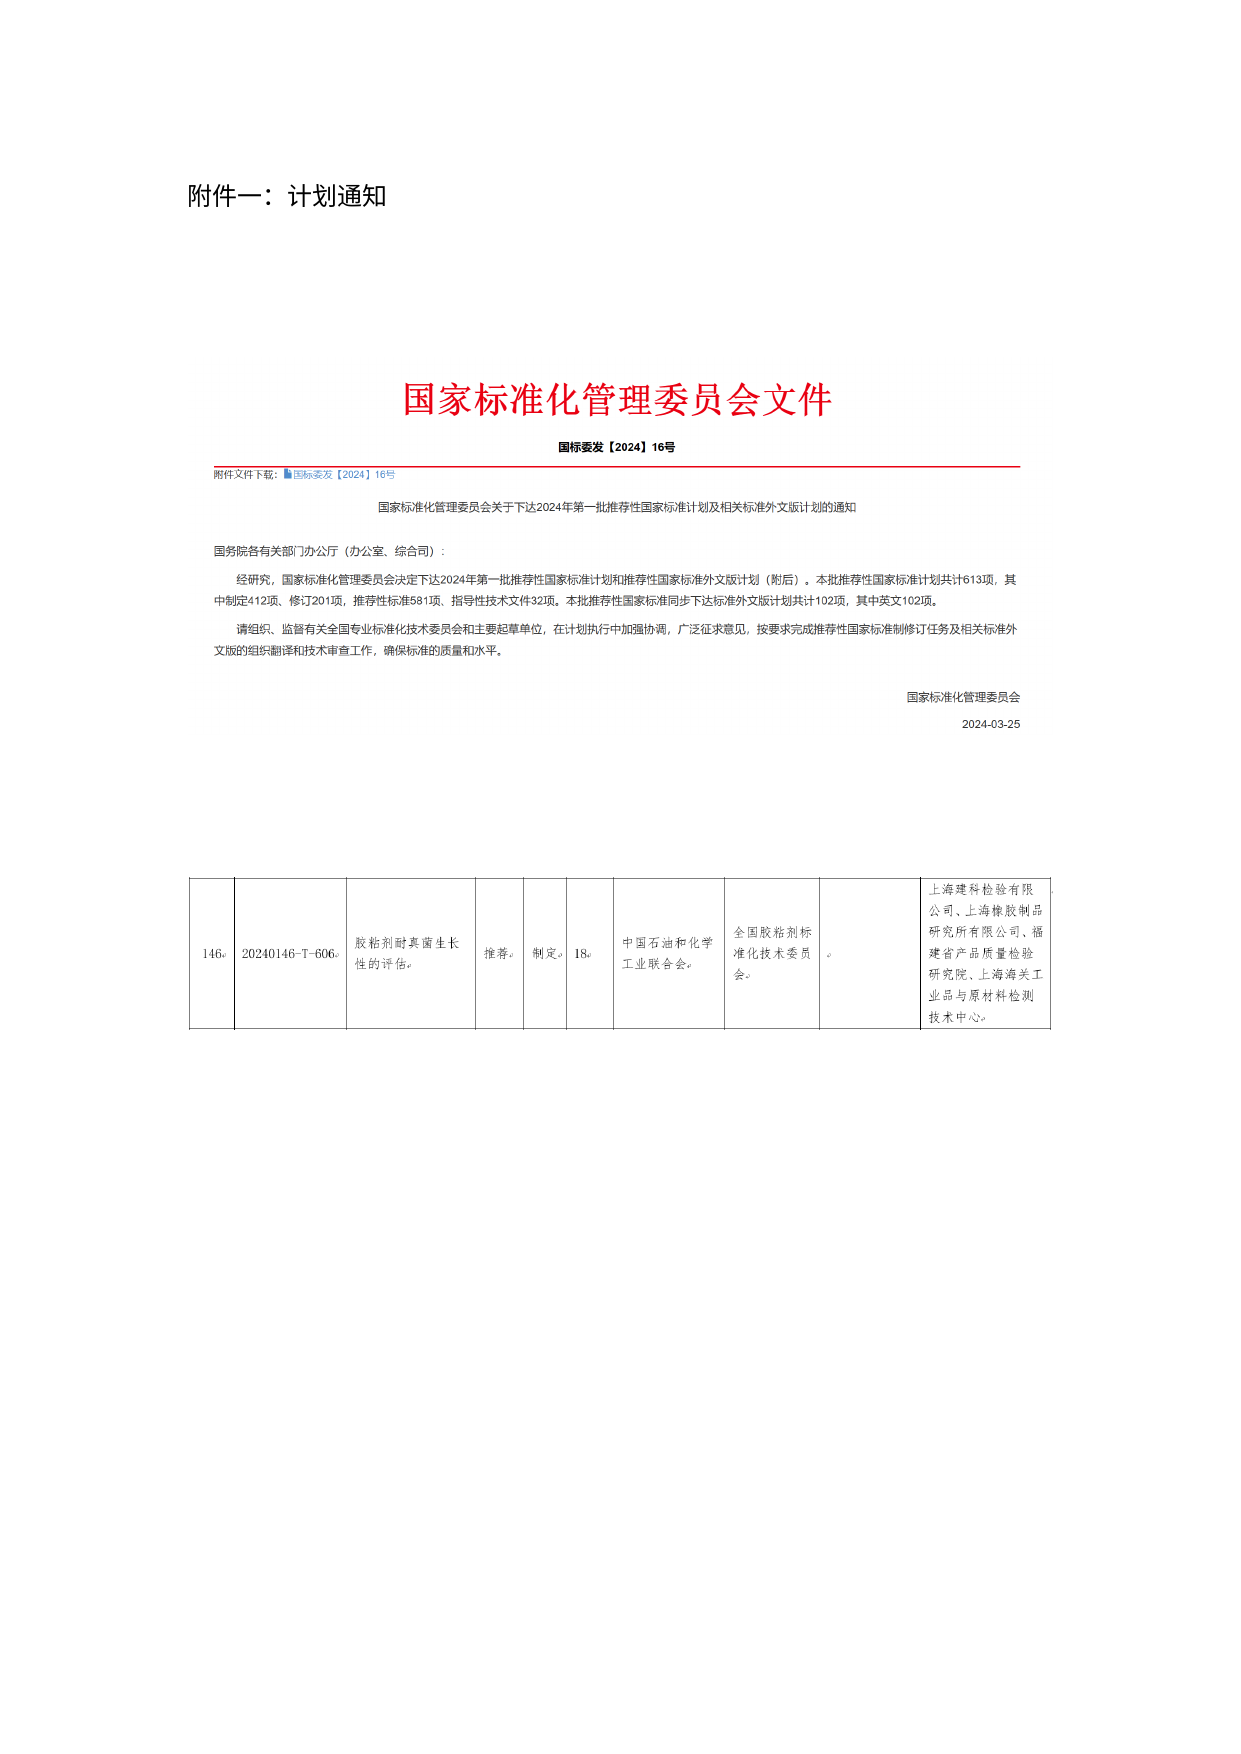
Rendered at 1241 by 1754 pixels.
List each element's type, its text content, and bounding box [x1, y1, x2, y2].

text 附件一：计划通知 [187, 162, 1053, 227]
picture [187, 357, 1053, 735]
picture [187, 877, 1053, 1030]
